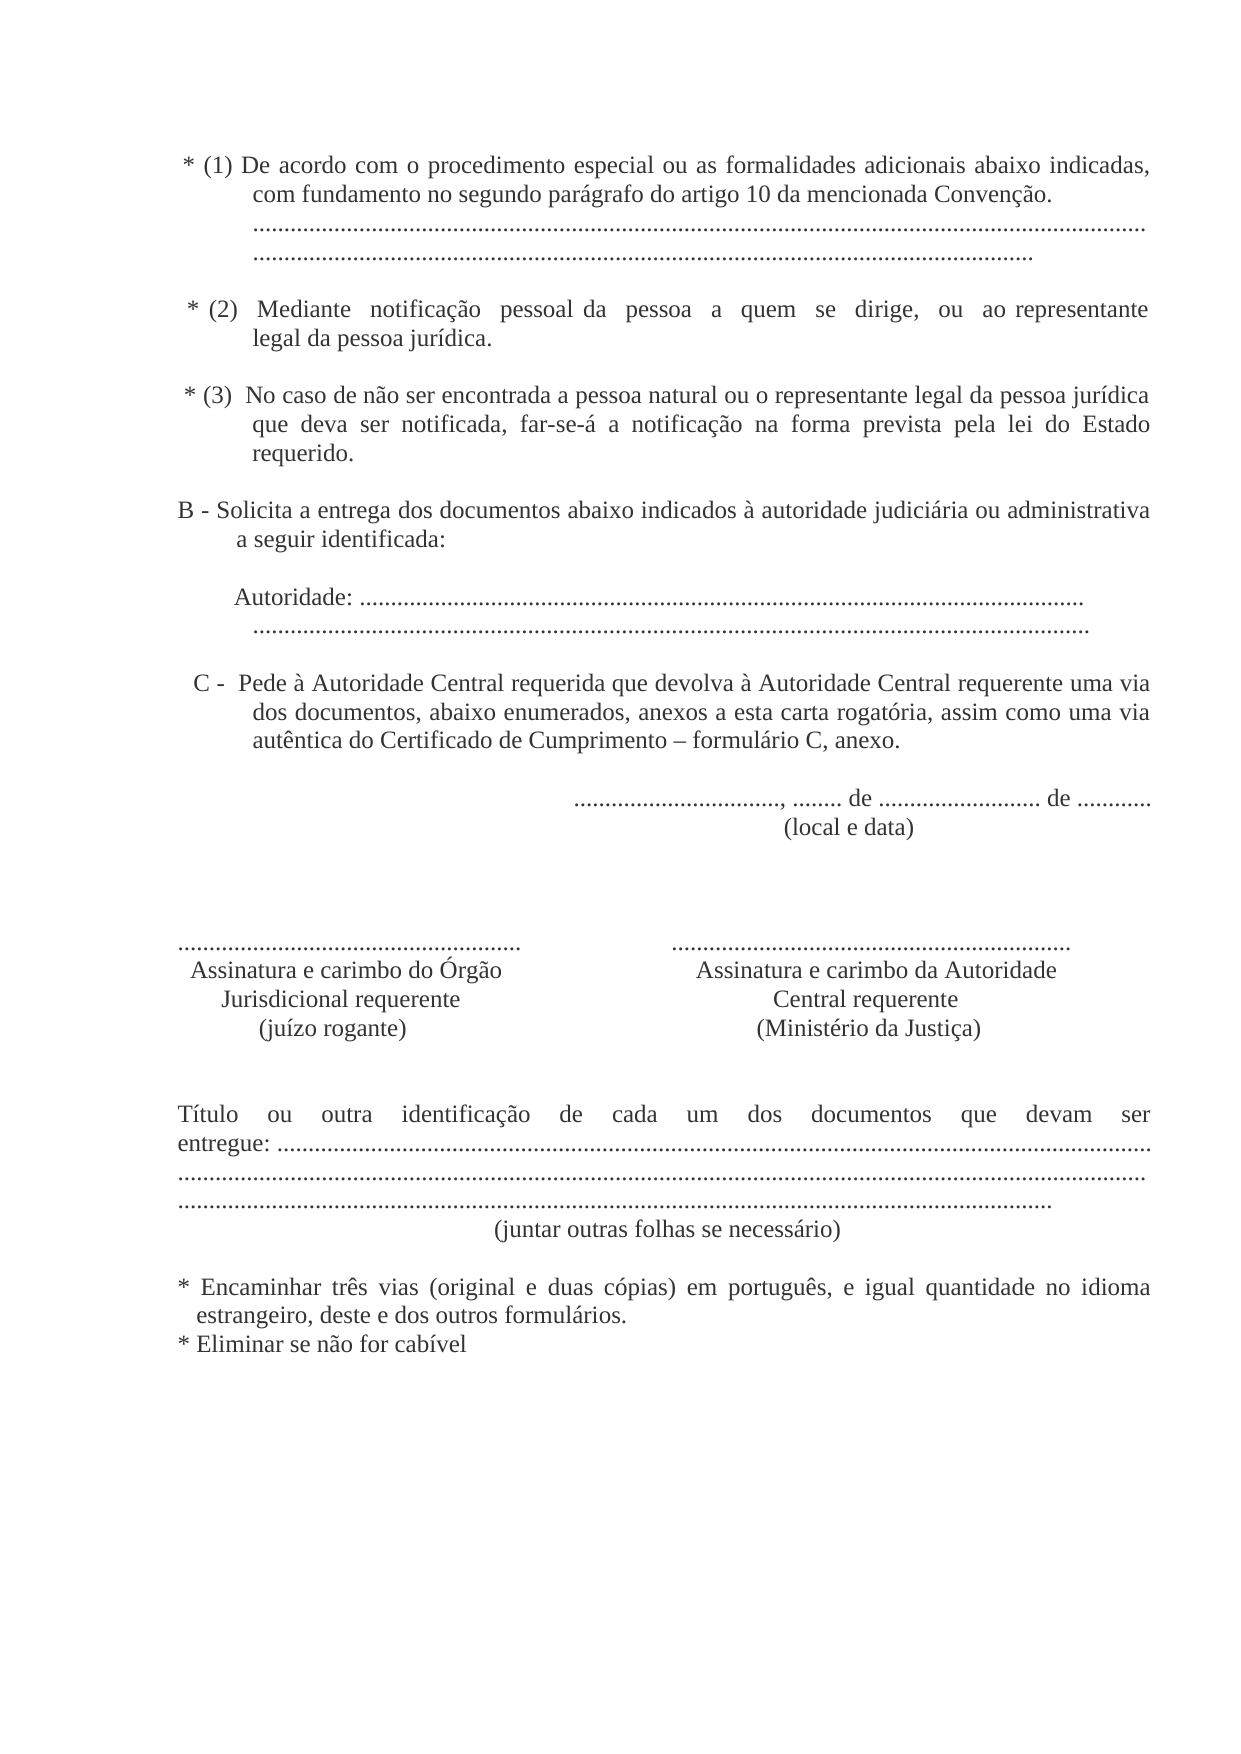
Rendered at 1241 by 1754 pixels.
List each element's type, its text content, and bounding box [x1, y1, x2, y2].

text (juízo rogante) (Ministério da Justiça) [177, 1013, 1152, 1042]
text B - Solicita a entrega dos documentos abaixo indicados à autoridade judiciária ou administrativa a seguir identificada: [177, 496, 1152, 553]
text ....................................................... ................................................................ [177, 927, 1152, 956]
text * Eliminar se não for cabível [177, 1329, 1152, 1358]
text Assinatura e carimbo do Órgão Assinatura e carimbo da Autoridade [177, 956, 1152, 984]
text ...................................................................................................................................... [233, 611, 1152, 639]
text * (1) De acordo com o procedimento especial ou as formalidades adicionais abaixo indicadas, com fundamento no segundo parágrafo do artigo 10 da mencionada Convenção. [182, 151, 1152, 208]
text * (2) Mediante notificação pessoal da pessoa a quem se dirige, ou ao representante legal da pessoa jurídica. [177, 294, 1152, 352]
text C - Pede à Autoridade Central requerida que devolva à Autoridade Central requerente uma via dos documentos, abaixo enumerados, anexos a esta carta rogatória, assim como uma via autêntica do Certificado de Cumprimento – formulário C, anexo. [193, 668, 1152, 754]
text Jurisdicional requerente Central requerente [177, 984, 1152, 1013]
text (juntar outras folhas se necessário) [177, 1214, 1152, 1243]
text * (3) No caso de não ser encontrada a pessoa natural ou o representante legal da pessoa jurídica que deva ser notificada, far-se-á a notificação na forma prevista pela lei do Estado requerido. [177, 381, 1152, 467]
text ................................., ........ de .......................... de ............ [177, 783, 1152, 812]
text Autoridade: .................................................................................................................... [177, 582, 1152, 611]
text (local e data) [177, 812, 1152, 841]
text Título ou outra identificação de cada um dos documentos que devam ser entregue: ................................................................................................................................................................................................................................................................................................................................................................................................................................................... [177, 1099, 1152, 1214]
text * Encaminhar três vias (original e duas cópias) em português, e igual quantidade no idioma estrangeiro, deste e dos outros formulários. [177, 1272, 1152, 1329]
text ............................................................................................................................................................................................................................................................................ [252, 208, 1152, 266]
